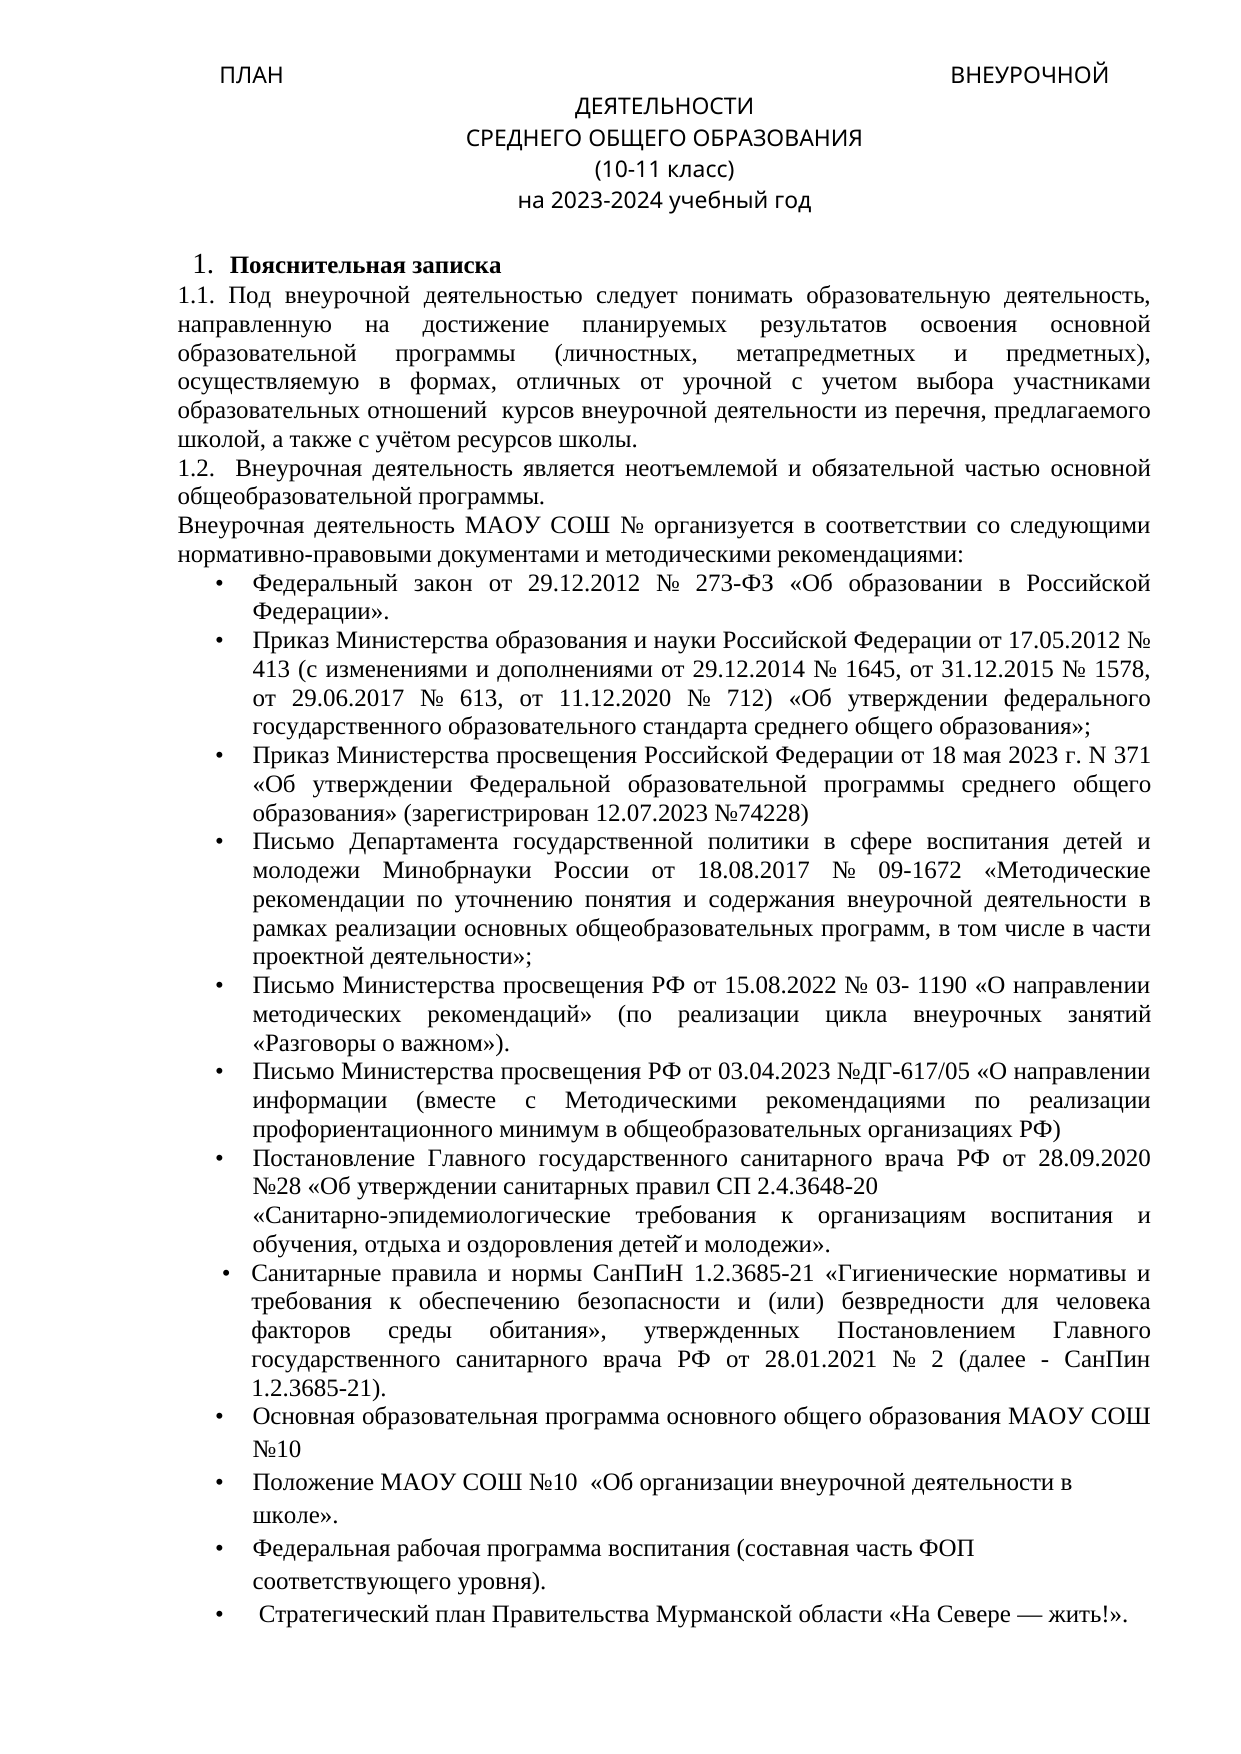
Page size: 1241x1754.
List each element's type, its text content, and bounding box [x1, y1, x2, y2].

text СРЕДНЕГО ОБЩЕГО ОБРАЗОВАНИЯ [177, 122, 1152, 153]
list Приказ Министерства образования и науки Российской Федерации от 17.05.2012 № 413 (с изменениями и дополнениями от 29.12.2014 № 1645, от 31.12.2015 № 1578, от 29.06.2017 № 613, от 11.12.2020 № 712) «Об утверждении федерального государственного образовательного стандарта среднего общего образования»; [215, 625, 1152, 740]
list Основная образовательная программа основного общего образования МАОУ СОШ №10 [215, 1401, 1152, 1463]
list Приказ Министерства просвещения Российской Федерации от 18 мая 2023 г. N 371 «Об утверждении Федеральной образовательной программы среднего общего образования» (зарегистрирован 12.07.2023 №74228) [215, 740, 1152, 826]
text ПЛАН ВНЕУРОЧНОЙ ДЕЯТЕЛЬНОСТИ [177, 59, 1152, 122]
text (10-11 класс) [177, 153, 1152, 184]
list Положение МАОУ СОШ №10 «Об организации внеурочной деятельности в школе». [215, 1467, 1152, 1529]
list Пояснительная записка [192, 247, 1152, 280]
text на 2023-2024 учебный год [177, 184, 1152, 215]
list Федеральная рабочая программа воспитания (составная часть ФОП соответствующего уровня). [215, 1533, 1152, 1595]
text «Санитарно-эпидемиологические требования к организациям воспитания и обучения, отдыха и оздоровления детей̆ и молодежи». [252, 1200, 1152, 1258]
list Письмо Департамента государственной политики в сфере воспитания детей и молодежи Минобрнауки России от 18.08.2017 № 09-1672 «Методические рекомендации по уточнению понятия и содержания внеурочной деятельности в рамках реализации основных общеобразовательных программ, в том числе в части проектной деятельности»; [215, 826, 1152, 970]
list Стратегический план Правительства Мурманской области «На Севере — жить!». [215, 1599, 1152, 1628]
text 1.1. Под внеурочной деятельностью следует понимать образовательную деятельность, направленную на достижение планируемых результатов освоения основной образовательной программы (личностных, метапредметных и предметных), осуществляемую в формах, отличных от урочной с учетом выбора участниками образовательных отношений курсов внеурочной деятельности из перечня, предлагаемого школой, а также с учётом ресурсов школы. [177, 280, 1152, 453]
list Постановление Главного государственного санитарного врача РФ от 28.09.2020 №28 «Об утверждении санитарных правил СП 2.4.3648-20 [215, 1143, 1152, 1200]
list Письмо Министерства просвещения РФ от 15.08.2022 № 03- 1190 «О направлении методических рекомендаций» (по реализации цикла внеурочных занятий «Разговоры о важном»). [215, 970, 1152, 1056]
list Санитарные правила и нормы СанПиН 1.2.3685-21 «Гигиенические нормативы и требования к обеспечению безопасности и (или) безвредности для человека факторов среды обитания», утвержденных Постановлением Главного государственного санитарного врача РФ от 28.01.2021 № 2 (далее - СанПин 1.2.3685-21). [222, 1258, 1152, 1401]
list Федеральный закон от 29.12.2012 № 273-ФЗ «Об образовании в Российской Федерации». [215, 568, 1152, 625]
list Письмо Министерства просвещения РФ от 03.04.2023 №ДГ-617/05 «О направлении информации (вместе с Методическими рекомендациями по реализации профориентационного минимум в общеобразовательных организациях РФ) [215, 1056, 1152, 1143]
text 1.2. Внеурочная деятельность является неотъемлемой и обязательной частью основной общеобразовательной программы. [177, 453, 1152, 510]
text Внеурочная деятельность МАОУ СОШ № организуется в соответствии со следующими нормативно-правовыми документами и методическими рекомендациями: [177, 510, 1152, 568]
